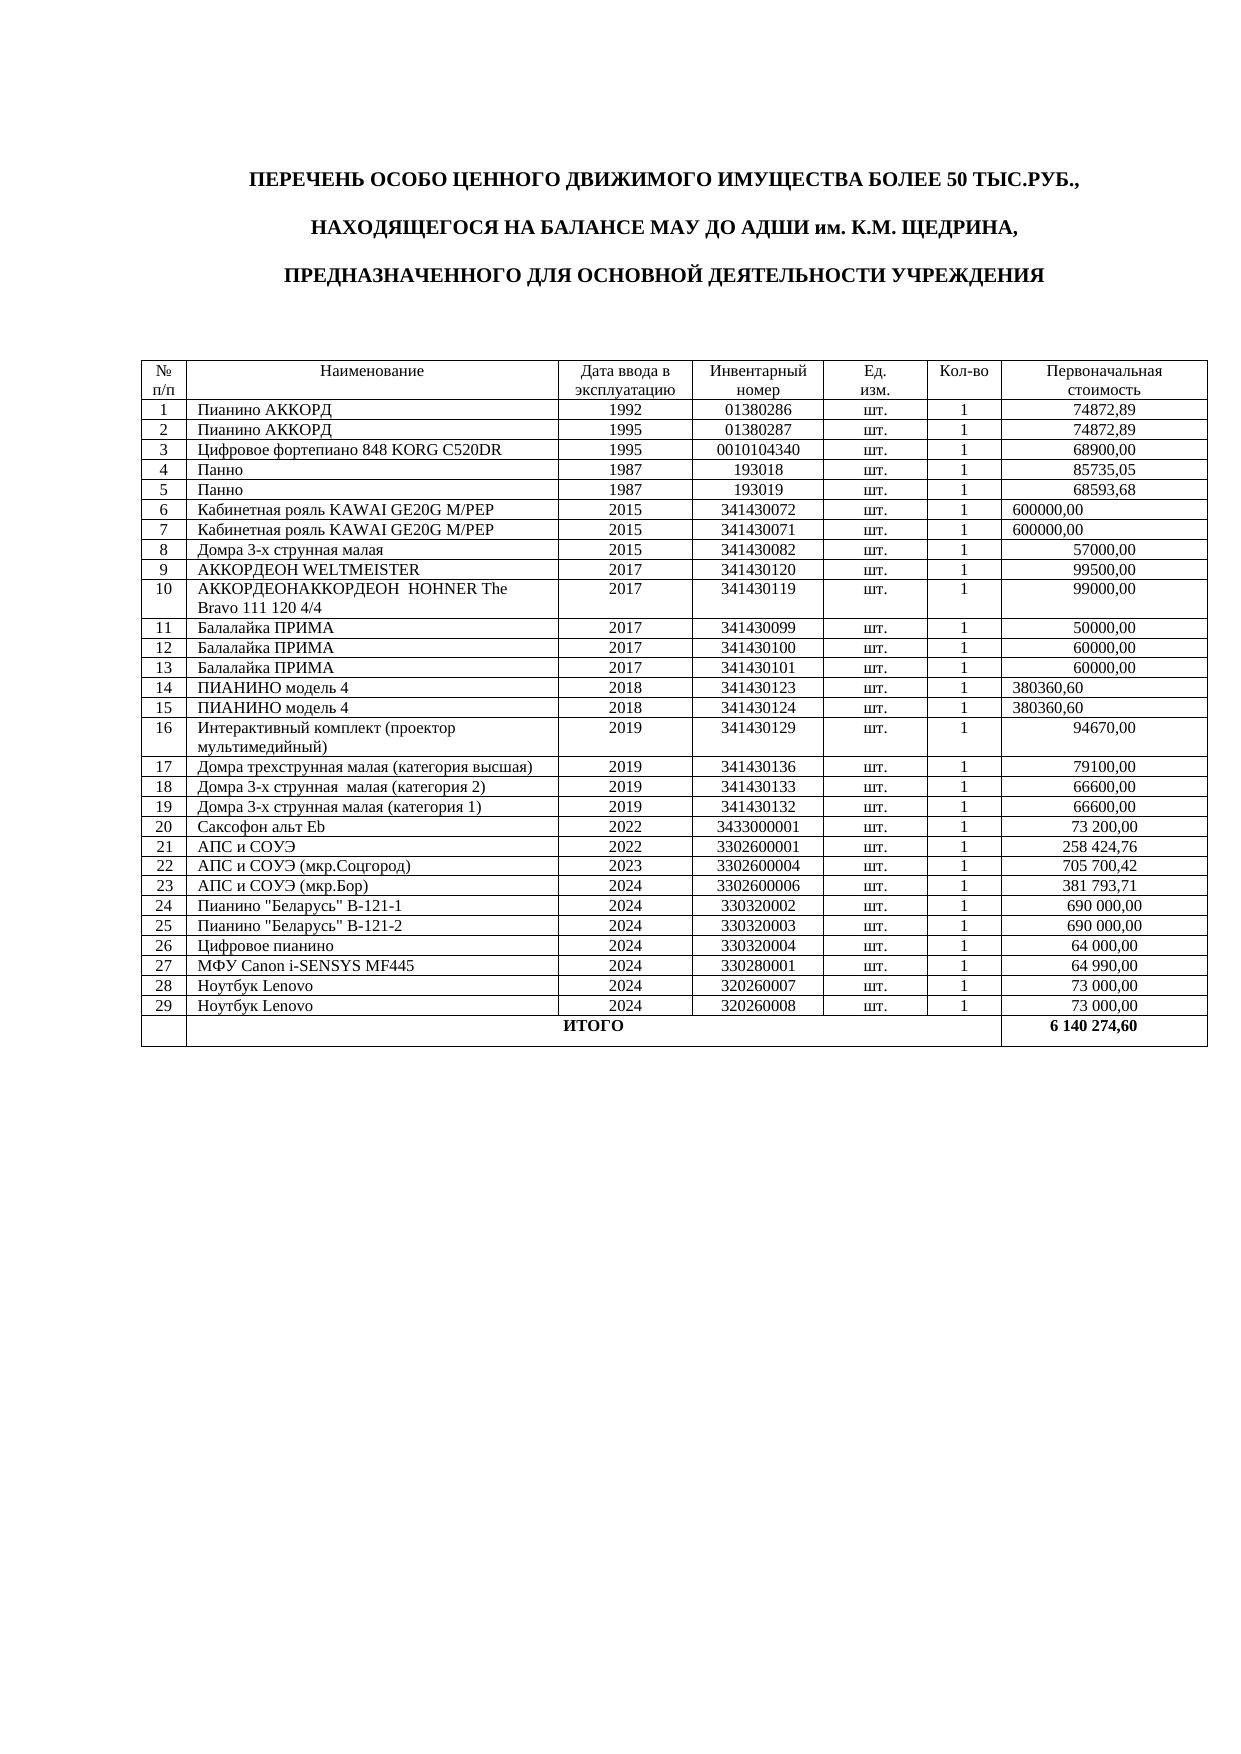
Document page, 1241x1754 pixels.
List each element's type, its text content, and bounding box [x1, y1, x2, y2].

table_cell 73 000,00 [1002, 976, 1207, 995]
table_cell 1 [928, 837, 1001, 856]
table_cell шт. [824, 857, 927, 875]
table_cell шт. [824, 916, 927, 935]
table_cell шт. [824, 639, 927, 657]
table_cell 341430132 [693, 797, 823, 816]
table_header Наименование [187, 361, 558, 399]
table_cell Домра 3-х струнная малая (категория 1) [187, 797, 558, 816]
table_cell 1995 [559, 420, 692, 439]
table_cell 64 990,00 [1002, 956, 1207, 975]
table_cell 600000,00 [1002, 500, 1207, 519]
table_cell 1 [928, 540, 1001, 558]
table_cell 258 424,76 [1002, 837, 1207, 856]
table_cell Кабинетная рояль KAWAI GE20G M/PEP [187, 520, 558, 539]
table_cell 15 [142, 698, 186, 717]
table_cell 193019 [693, 480, 823, 499]
table_cell 1987 [559, 460, 692, 479]
table_cell 380360,60 [1002, 698, 1207, 717]
table_cell 01380287 [693, 420, 823, 439]
table_cell шт. [824, 976, 927, 995]
table_cell 1 [928, 896, 1001, 915]
table_cell 2024 [559, 936, 692, 955]
table_cell Домра 3-х струнная малая [187, 540, 558, 558]
table_cell 1 [142, 400, 186, 419]
table_cell Балалайка ПРИМА [187, 658, 558, 677]
table_cell 341430124 [693, 698, 823, 717]
table_cell шт. [824, 540, 927, 558]
table_header Ед. изм. [824, 361, 927, 399]
table_cell ИТОГО [187, 1016, 1001, 1046]
table_cell АККОРДЕОН WELTMEISTER [187, 560, 558, 578]
table_cell 27 [142, 956, 186, 975]
table_cell шт. [824, 896, 927, 915]
table_cell шт. [824, 797, 927, 816]
table_cell 3302600001 [693, 837, 823, 856]
table_cell 1987 [559, 480, 692, 499]
table_cell 1 [928, 420, 1001, 439]
table_cell 2024 [559, 876, 692, 895]
table_cell 12 [142, 639, 186, 657]
table_cell 18 [142, 777, 186, 796]
table_cell шт. [824, 560, 927, 578]
table_cell 320260008 [693, 996, 823, 1015]
table_cell шт. [824, 460, 927, 479]
table_cell 79100,00 [1002, 757, 1207, 776]
table_cell 25 [142, 916, 186, 935]
table_cell Домра 3-х струнная малая (категория 2) [187, 777, 558, 796]
table_cell 2015 [559, 540, 692, 558]
table_cell 17 [142, 757, 186, 776]
table_cell Пианино "Беларусь" В-121-2 [187, 916, 558, 935]
table_cell 6 [142, 500, 186, 519]
table_cell 330320003 [693, 916, 823, 935]
table_cell шт. [824, 718, 927, 756]
table_cell шт. [824, 580, 927, 617]
table_cell 66600,00 [1002, 777, 1207, 796]
table_cell Цифровое фортепиано 848 KORG C520DR [187, 440, 558, 459]
table_cell шт. [824, 678, 927, 697]
table_cell 1 [928, 520, 1001, 539]
table_cell 7 [142, 520, 186, 539]
table_cell шт. [824, 698, 927, 717]
table_cell 341430119 [693, 580, 823, 617]
table_cell 2 [142, 420, 186, 439]
table_header Кол-во [928, 361, 1001, 399]
table_cell МФУ Canon i-SENSYS MF445 [187, 956, 558, 975]
table_cell 341430136 [693, 757, 823, 776]
table_cell Интерактивный комплект (проектор мультимедийный) [187, 718, 558, 756]
table_cell АПС и СОУЭ (мкр.Бор) [187, 876, 558, 895]
table_cell шт. [824, 757, 927, 776]
table_cell 9 [142, 560, 186, 578]
table_cell 74872,89 [1002, 420, 1207, 439]
table_cell 380360,60 [1002, 678, 1207, 697]
table_cell шт. [824, 837, 927, 856]
table_cell шт. [824, 619, 927, 637]
table_cell 3302600006 [693, 876, 823, 895]
table_cell 1 [928, 916, 1001, 935]
table_cell 68900,00 [1002, 440, 1207, 459]
table_cell 2018 [559, 698, 692, 717]
table_cell 1 [928, 817, 1001, 836]
table_cell 341430072 [693, 500, 823, 519]
table_cell Пианино АККОРД [187, 420, 558, 439]
table_cell 13 [142, 658, 186, 677]
table_cell 1 [928, 678, 1001, 697]
table_header Дата ввода в эксплуатацию [559, 361, 692, 399]
table_cell 94670,00 [1002, 718, 1207, 756]
table_cell шт. [824, 658, 927, 677]
table_cell АПС и СОУЭ [187, 837, 558, 856]
table_cell 3302600004 [693, 857, 823, 875]
table_cell 2019 [559, 797, 692, 816]
table_cell 01380286 [693, 400, 823, 419]
table_cell 341430123 [693, 678, 823, 697]
table_cell 57000,00 [1002, 540, 1207, 558]
table_cell шт. [824, 500, 927, 519]
table_cell 341430101 [693, 658, 823, 677]
table_cell 341430099 [693, 619, 823, 637]
table_cell шт. [824, 440, 927, 459]
table_cell 28 [142, 976, 186, 995]
table_cell 1 [928, 400, 1001, 419]
table_cell 99000,00 [1002, 580, 1207, 617]
table_cell 341430082 [693, 540, 823, 558]
table_cell 1 [928, 698, 1001, 717]
table_cell 10 [142, 580, 186, 617]
table_cell шт. [824, 520, 927, 539]
table_cell 330320002 [693, 896, 823, 915]
table_cell 2017 [559, 658, 692, 677]
table_cell 1 [928, 500, 1001, 519]
table_cell 1 [928, 460, 1001, 479]
table_cell 705 700,42 [1002, 857, 1207, 875]
table_cell шт. [824, 480, 927, 499]
table_cell 73 200,00 [1002, 817, 1207, 836]
table_cell 11 [142, 619, 186, 637]
table_cell 99500,00 [1002, 560, 1207, 578]
table_cell 600000,00 [1002, 520, 1207, 539]
table_cell 341430071 [693, 520, 823, 539]
table_cell Пианино АККОРД [187, 400, 558, 419]
table_cell 2024 [559, 956, 692, 975]
table_cell шт. [824, 817, 927, 836]
table_cell 2024 [559, 896, 692, 915]
table_cell 74872,89 [1002, 400, 1207, 419]
table_cell шт. [824, 777, 927, 796]
table_cell 22 [142, 857, 186, 875]
table_cell 330320004 [693, 936, 823, 955]
table_cell ПИАНИНО модель 4 [187, 678, 558, 697]
table_cell 3 [142, 440, 186, 459]
table_cell 2015 [559, 520, 692, 539]
table_cell 341430129 [693, 718, 823, 756]
table_cell 1 [928, 956, 1001, 975]
table_cell 1 [928, 639, 1001, 657]
table_cell 2019 [559, 718, 692, 756]
table_cell 23 [142, 876, 186, 895]
table_cell 1 [928, 777, 1001, 796]
table_cell 73 000,00 [1002, 996, 1207, 1015]
table_cell 1 [928, 757, 1001, 776]
table_cell 690 000,00 [1002, 896, 1207, 915]
table_cell 1 [928, 658, 1001, 677]
table_cell 26 [142, 936, 186, 955]
table_cell 3433000001 [693, 817, 823, 836]
table_cell АККОРДЕОНАККОРДЕОН HOHNER The Bravo 111 120 4/4 [187, 580, 558, 617]
table_cell 2017 [559, 619, 692, 637]
table_cell Ноутбук Lenovo [187, 996, 558, 1015]
table_cell 320260007 [693, 976, 823, 995]
table_cell 1 [928, 936, 1001, 955]
table_cell 330280001 [693, 956, 823, 975]
table_cell 2017 [559, 560, 692, 578]
table_cell 1 [928, 797, 1001, 816]
text ПРЕДНАЗНАЧЕННОГО ДЛЯ ОСНОВНОЙ ДЕЯТЕЛЬНОСТИ УЧРЕЖДЕНИЯ [177, 263, 1152, 287]
table_cell 1 [928, 480, 1001, 499]
table_cell шт. [824, 876, 927, 895]
table_cell 341430120 [693, 560, 823, 578]
table_cell 14 [142, 678, 186, 697]
table_cell 6 140 274,60 [1002, 1016, 1207, 1046]
table_cell 2024 [559, 916, 692, 935]
table_cell 2019 [559, 757, 692, 776]
table_cell 193018 [693, 460, 823, 479]
table_cell 1 [928, 440, 1001, 459]
text НАХОДЯЩЕГОСЯ НА БАЛАНСЕ МАУ ДО АДШИ им. К.М. ЩЕДРИНА, [177, 215, 1152, 239]
table_cell 66600,00 [1002, 797, 1207, 816]
table_cell 2022 [559, 817, 692, 836]
table_cell 2017 [559, 639, 692, 657]
table_cell 2019 [559, 777, 692, 796]
table_cell [142, 1016, 186, 1046]
table_cell 1 [928, 718, 1001, 756]
table_cell 1 [928, 876, 1001, 895]
table_cell 0010104340 [693, 440, 823, 459]
table_cell Балалайка ПРИМА [187, 639, 558, 657]
table_header Инвентарный номер [693, 361, 823, 399]
text ПЕРЕЧЕНЬ ОСОБО ЦЕННОГО ДВИЖИМОГО ИМУЩЕСТВА БОЛЕЕ 50 ТЫС.РУБ., [177, 167, 1152, 191]
table_cell 60000,00 [1002, 639, 1207, 657]
table_cell 381 793,71 [1002, 876, 1207, 895]
table_cell шт. [824, 400, 927, 419]
table_cell 2024 [559, 976, 692, 995]
table_cell 1 [928, 996, 1001, 1015]
table_cell 21 [142, 837, 186, 856]
table_cell Ноутбук Lenovo [187, 976, 558, 995]
table_cell 60000,00 [1002, 658, 1207, 677]
table_cell шт. [824, 420, 927, 439]
table_cell Саксофон альт Eb [187, 817, 558, 836]
table_cell Цифровое пианино [187, 936, 558, 955]
table_cell Кабинетная рояль KAWAI GE20G M/PEP [187, 500, 558, 519]
table_cell 16 [142, 718, 186, 756]
table_cell 690 000,00 [1002, 916, 1207, 935]
table_header № п/п [142, 361, 186, 399]
table_cell шт. [824, 956, 927, 975]
table_cell 4 [142, 460, 186, 479]
table_cell Балалайка ПРИМА [187, 619, 558, 637]
table_cell 2022 [559, 837, 692, 856]
table_cell 341430100 [693, 639, 823, 657]
table_cell 68593,68 [1002, 480, 1207, 499]
table_cell 1992 [559, 400, 692, 419]
table_cell 2017 [559, 580, 692, 617]
table_cell 1 [928, 857, 1001, 875]
table_cell шт. [824, 996, 927, 1015]
table_cell 24 [142, 896, 186, 915]
table_cell Панно [187, 480, 558, 499]
table_cell 50000,00 [1002, 619, 1207, 637]
table_cell 64 000,00 [1002, 936, 1207, 955]
table_cell 1 [928, 580, 1001, 617]
table_cell 20 [142, 817, 186, 836]
table_cell 5 [142, 480, 186, 499]
table_cell 341430133 [693, 777, 823, 796]
table_cell 1 [928, 976, 1001, 995]
table_cell 1 [928, 619, 1001, 637]
table_cell Пианино "Беларусь" В-121-1 [187, 896, 558, 915]
table_header Первоначальная стоимость [1002, 361, 1207, 399]
table_cell шт. [824, 936, 927, 955]
table_cell 1 [928, 560, 1001, 578]
table_cell 8 [142, 540, 186, 558]
table_cell 1995 [559, 440, 692, 459]
table_cell 2015 [559, 500, 692, 519]
table_cell Домра трехструнная малая (категория высшая) [187, 757, 558, 776]
table_cell 19 [142, 797, 186, 816]
table_cell 2024 [559, 996, 692, 1015]
table_cell 85735,05 [1002, 460, 1207, 479]
table_cell 29 [142, 996, 186, 1015]
table_cell АПС и СОУЭ (мкр.Соцгород) [187, 857, 558, 875]
table_cell ПИАНИНО модель 4 [187, 698, 558, 717]
table_cell 2023 [559, 857, 692, 875]
table_cell Панно [187, 460, 558, 479]
table_cell 2018 [559, 678, 692, 697]
